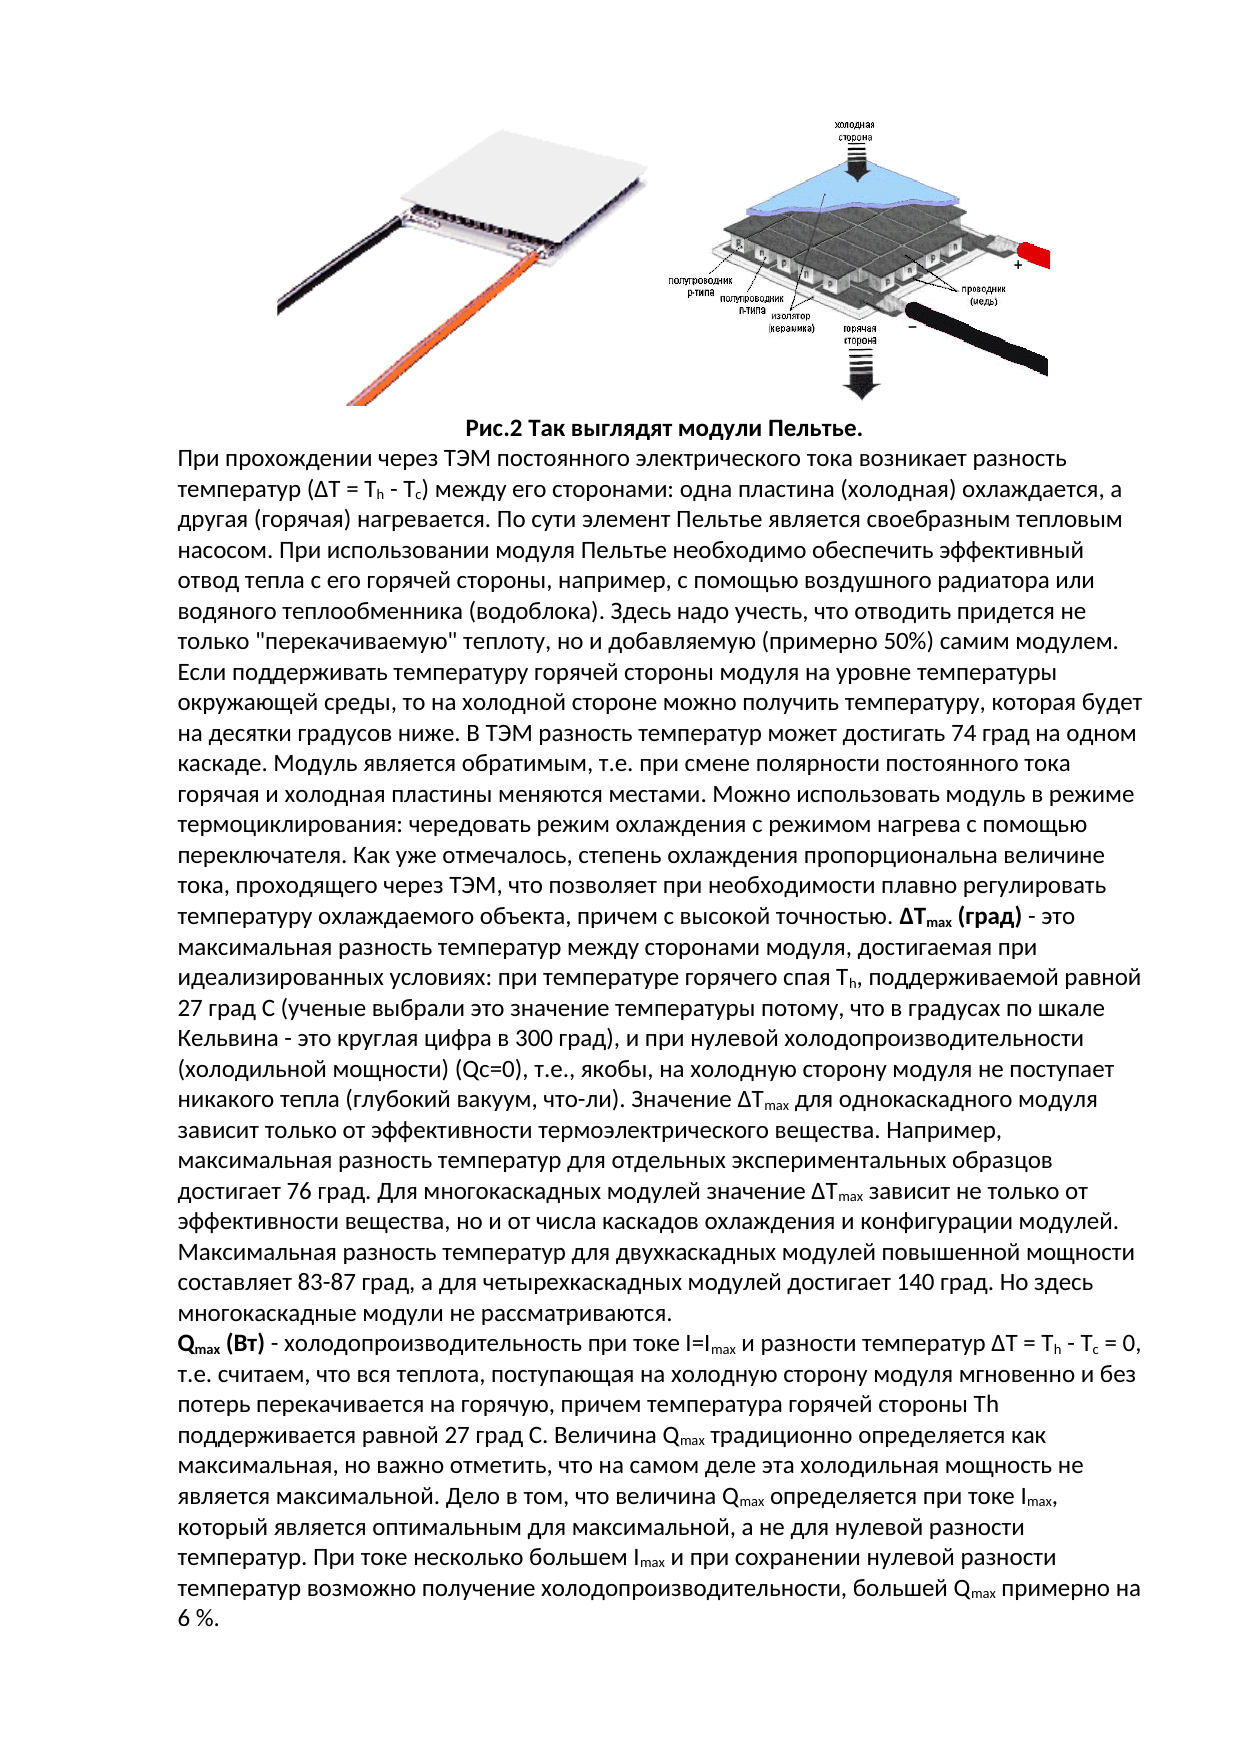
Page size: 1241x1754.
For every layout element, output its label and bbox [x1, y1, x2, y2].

picture [277, 118, 662, 406]
picture [667, 118, 1052, 406]
table_header [177, 118, 1152, 1633]
